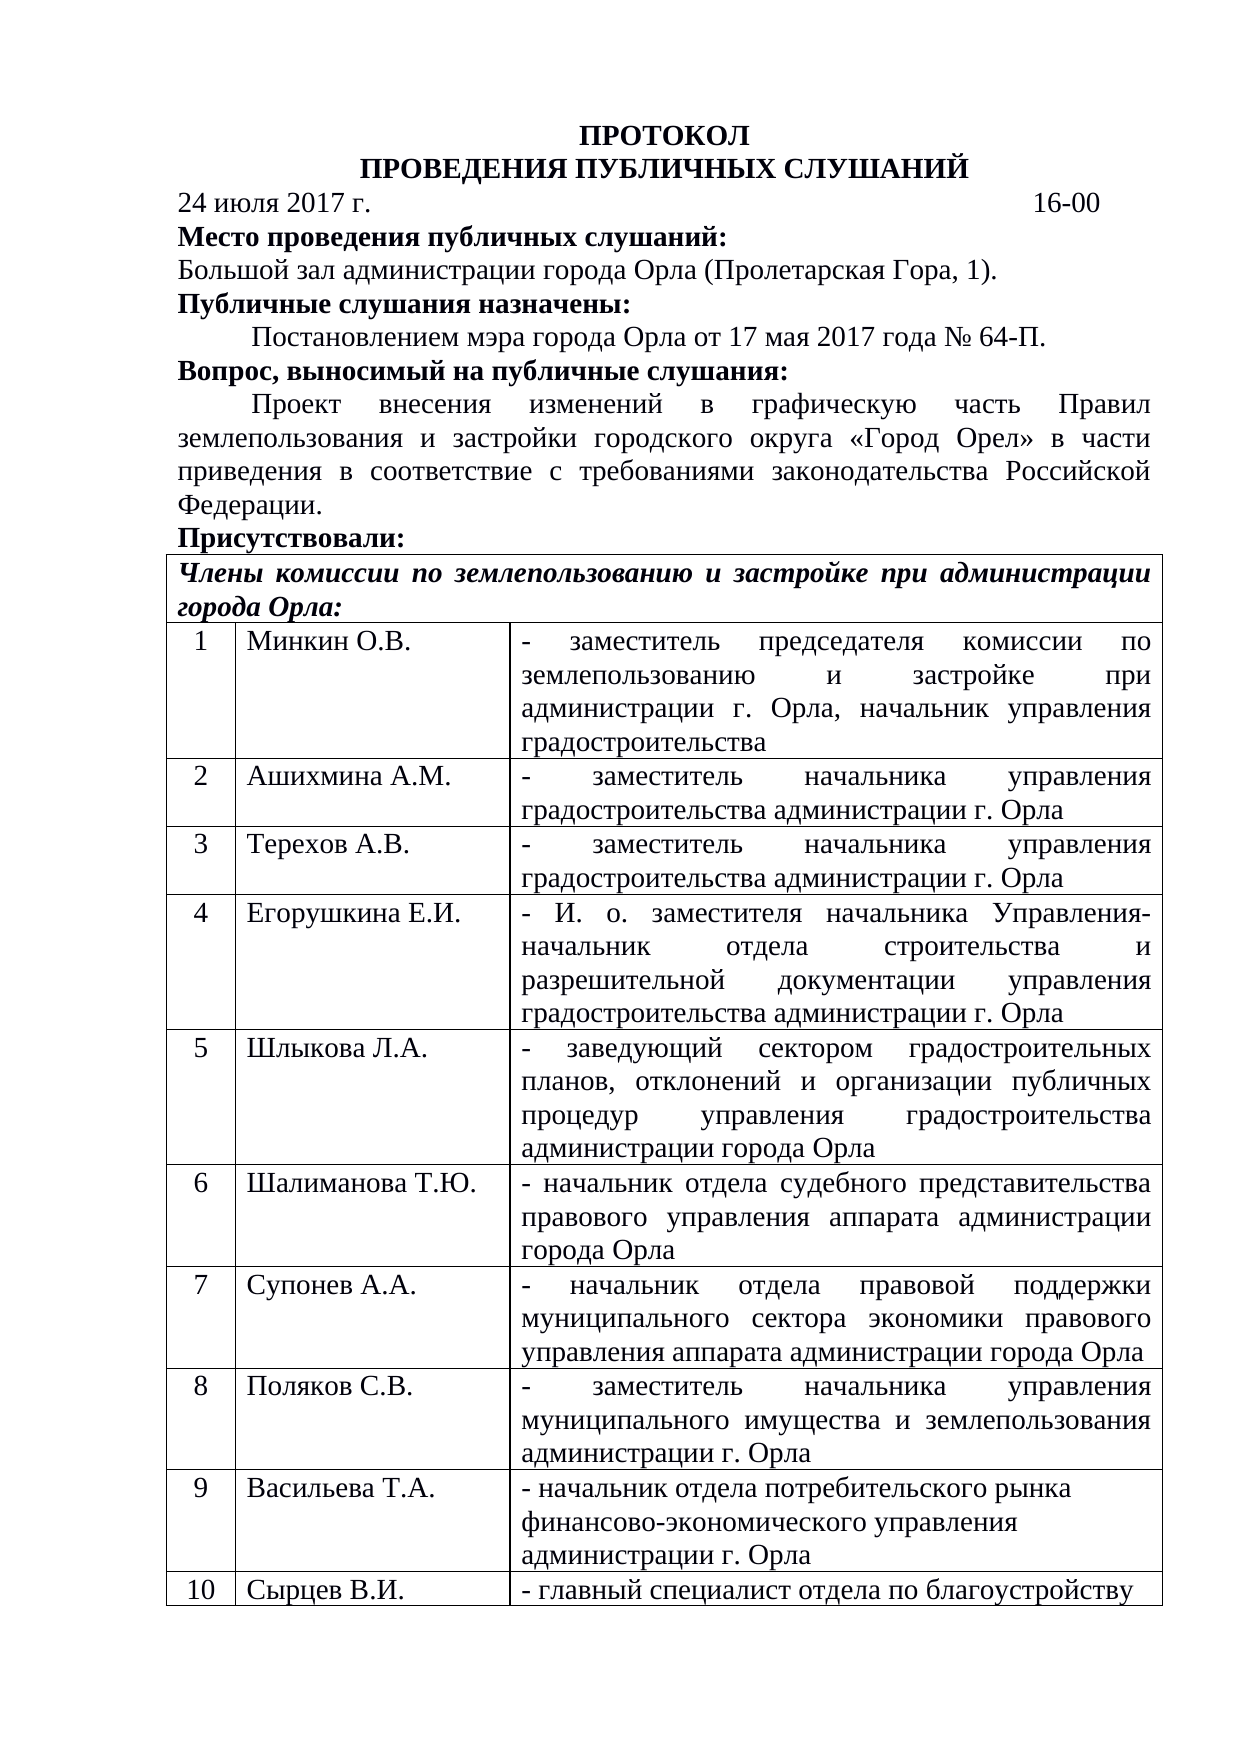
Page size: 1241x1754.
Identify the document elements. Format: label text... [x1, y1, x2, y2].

text Проект внесения изменений в графическую часть Правил землепользования и застройки городского округа «Город Орел» в части приведения в соответствие с требованиями законодательства Российской Федерации. [177, 386, 1152, 521]
table_cell - заместитель начальника управления градостроительства администрации г. Орла [511, 759, 1162, 826]
table_header Члены комиссии по землепользованию и застройке при администрации города Орла: [167, 555, 1162, 622]
text Постановлением мэра города Орла от 17 мая 2017 года № 64-П. [177, 319, 1152, 353]
table_cell - начальник отдела правовой поддержки муниципального сектора экономики правового управления аппарата администрации города Орла [511, 1267, 1162, 1367]
table_cell 4 [167, 895, 235, 1029]
table_cell 8 [167, 1369, 235, 1469]
table_cell 2 [167, 759, 235, 826]
table_cell Терехов А.В. [236, 827, 509, 894]
table_cell 10 [167, 1572, 235, 1605]
table_cell Васильева Т.А. [236, 1470, 509, 1571]
table_cell - заместитель председателя комиссии по землепользованию и застройке при администрации г. Орла, начальник управления градостроительства [511, 623, 1162, 757]
table_cell Егорушкина Е.И. [236, 895, 509, 1029]
text Вопрос, выносимый на публичные слушания: [177, 353, 1152, 386]
table_cell - начальник отдела потребительского рынка финансово-экономического управления администрации г. Орла [511, 1470, 1162, 1571]
table_cell Поляков С.В. [236, 1369, 509, 1469]
text ПРОТОКОЛ [177, 118, 1152, 152]
text ПРОВЕДЕНИЯ ПУБЛИЧНЫХ СЛУШАНИЙ [177, 152, 1152, 185]
text Большой зал администрации города Орла (Пролетарская Гора, 1). [177, 252, 1152, 286]
text Присутствовали: [177, 521, 1152, 554]
table_cell - начальник отдела судебного представительства правового управления аппарата администрации города Орла [511, 1165, 1162, 1266]
table_cell 7 [167, 1267, 235, 1367]
table_cell - заместитель начальника управления градостроительства администрации г. Орла [511, 827, 1162, 894]
table_cell 1 [167, 623, 235, 757]
table_cell Шлыкова Л.А. [236, 1030, 509, 1164]
table_cell Ашихмина А.М. [236, 759, 509, 826]
text 24 июля 2017 г. 16-00 [177, 185, 1152, 219]
text Место проведения публичных слушаний: [177, 219, 1152, 252]
table_cell - заведующий сектором градостроительных планов, отклонений и организации публичных процедур управления градостроительства администрации города Орла [511, 1030, 1162, 1164]
table_cell Сырцев В.И. [236, 1572, 509, 1605]
table_cell 3 [167, 827, 235, 894]
table_cell 5 [167, 1030, 235, 1164]
text Публичные слушания назначены: [177, 286, 1152, 319]
table_cell 6 [167, 1165, 235, 1266]
table_cell - И. о. заместителя начальника Управления- начальник отдела строительства и разрешительной документации управления градостроительства администрации г. Орла [511, 895, 1162, 1029]
table_cell 9 [167, 1470, 235, 1571]
table_cell Минкин О.В. [236, 623, 509, 757]
table_cell Шалиманова Т.Ю. [236, 1165, 509, 1266]
table_cell - заместитель начальника управления муниципального имущества и землепользования администрации г. Орла [511, 1369, 1162, 1469]
table_cell Супонев А.А. [236, 1267, 509, 1367]
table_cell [511, 1572, 1162, 1605]
